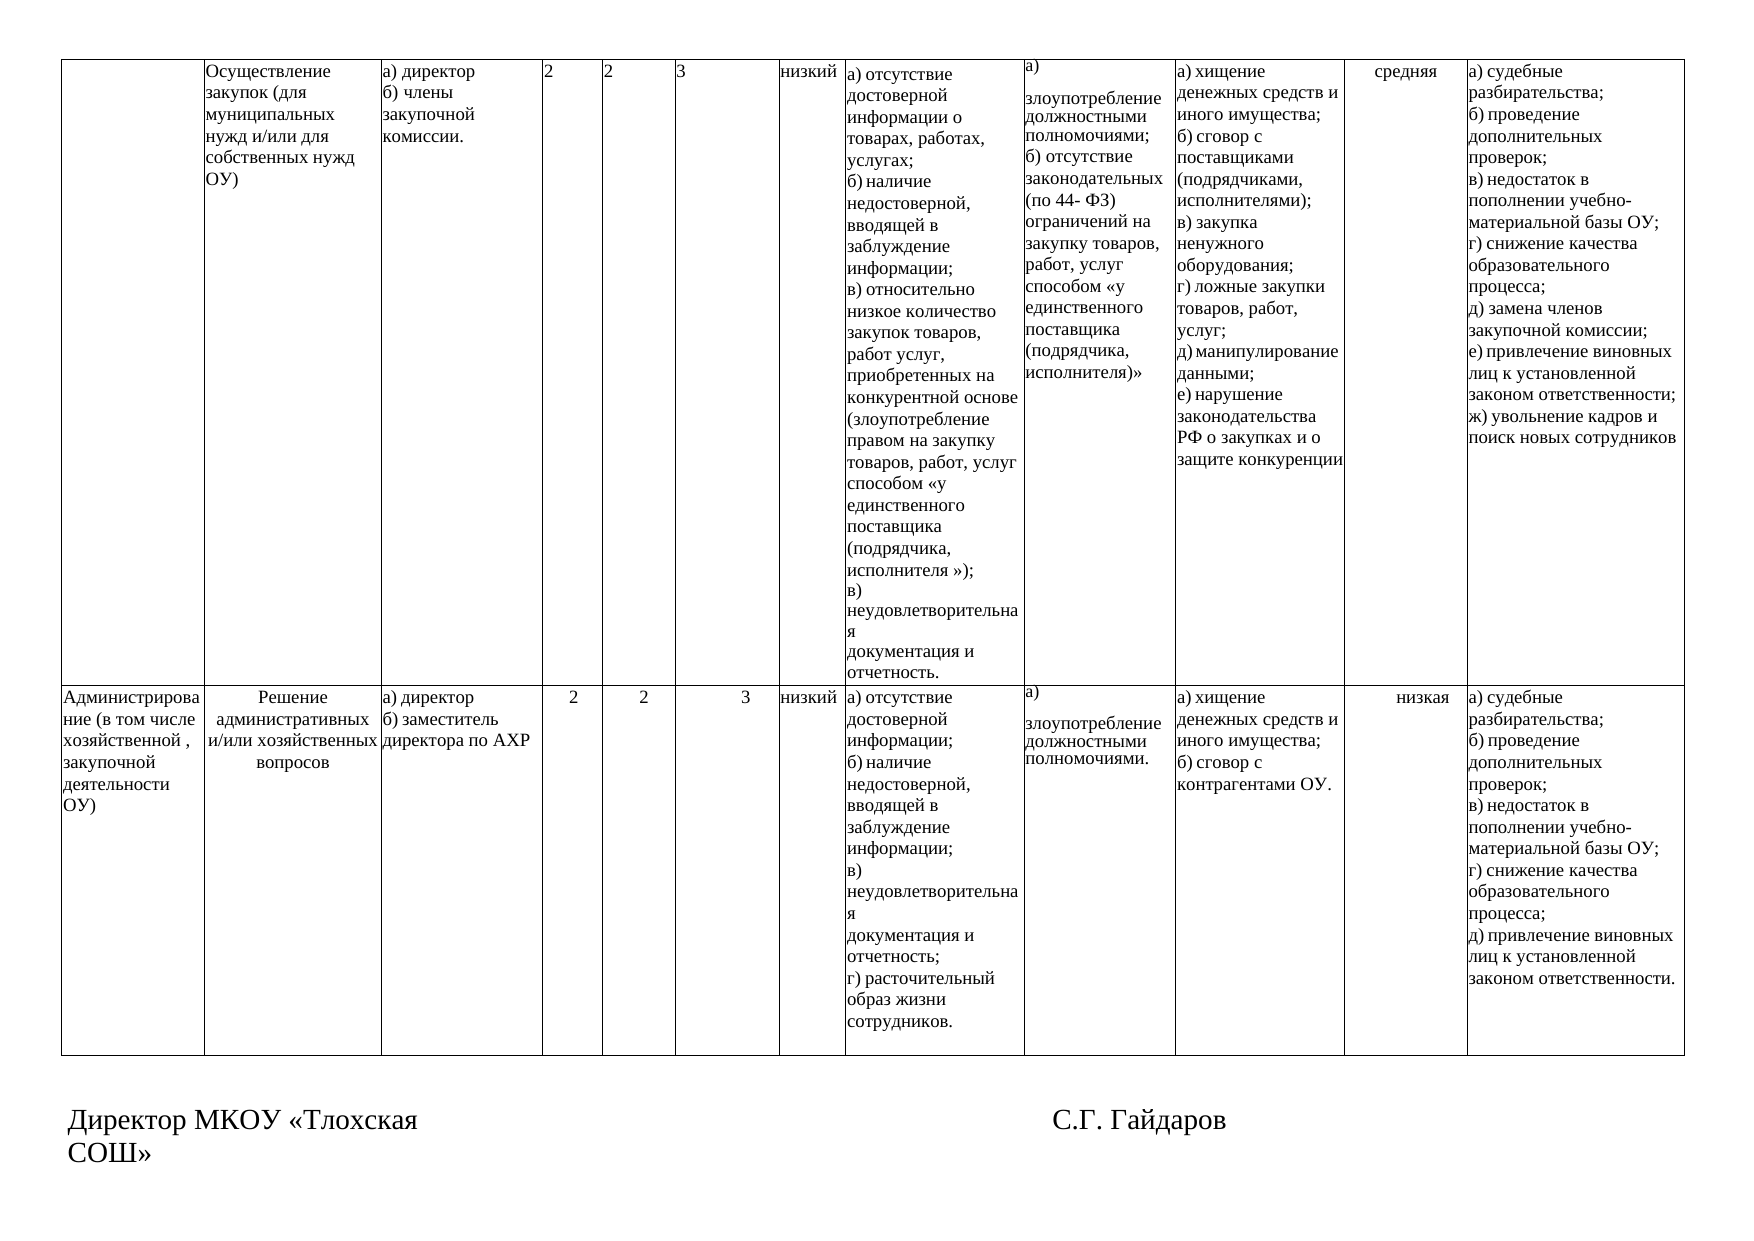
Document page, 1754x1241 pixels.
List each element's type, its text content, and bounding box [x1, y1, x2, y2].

table_header Осуществление закупок (для муниципальных нужд и/или для собственных нужд ОУ) [205, 60, 381, 685]
table_header низкий [780, 60, 845, 685]
table_cell 3 [676, 686, 779, 1055]
table_header а) судебные разбирательства; б) проведение дополнительных проверок; в) недостаток в пополнении учебно-материальной базы ОУ; г) снижение качества образовательного процесса; д) замена членов закупочной комиссии; е) привлечение виновных лиц к установленной законом ответственности; ж) увольнение кадров и поиск новых сотрудников [1468, 60, 1684, 685]
text Директор МКОУ «Тлохская СОШ» [67, 1102, 426, 1169]
table_cell Администрирова ние (в том числе хозяйственной , закупочной деятельности ОУ) [62, 686, 204, 1055]
text С.Г. Гайдаров [1052, 1102, 1272, 1136]
table_cell 2 [543, 686, 602, 1055]
table_header а) хищение денежных средств и иного имущества; б) сговор с поставщиками (подрядчиками, исполнителями); в) закупка ненужного оборудования; г) ложные закупки товаров, работ, услуг; д) манипулирование данными; е) нарушение законодательства РФ о закупках и о защите конкуренции [1176, 60, 1344, 685]
table_cell низкая [1345, 686, 1467, 1055]
table_cell а) судебные разбирательства; б) проведение дополнительных проверок; в) недостаток в пополнении учебно-материальной базы ОУ; г) снижение качества образовательного процесса; д) привлечение виновных лиц к установленной законом ответственности. [1468, 686, 1684, 1055]
table_header а) директор б) члены закупочной комиссии. [382, 60, 542, 685]
table_cell низкий [780, 686, 845, 1055]
table_header 3 [676, 60, 779, 685]
table_header а) злоупотребление должностными полномочиями; б) отсутствие законодательных (по 44- ФЗ) ограничений на закупку товаров, работ, услуг способом «у единственного поставщика (подрядчика, исполнителя)» [1025, 60, 1175, 685]
table_header а) отсутствие достоверной информации о товарах, работах, услугах; б) наличие недостоверной, вводящей в заблуждение информации; в) относительно низкое количество закупок товаров, работ услуг, приобретенных на конкурентной основе (злоупотребление правом на закупку товаров, работ, услуг способом «у единственного поставщика (подрядчика, исполнителя »); в) неудовлетворительна я документация и отчетность. [846, 60, 1024, 685]
table_header 2 [603, 60, 675, 685]
table_cell а) хищение денежных средств и иного имущества; б) сговор с контрагентами ОУ. [1176, 686, 1344, 1055]
table_header [62, 60, 204, 685]
table_cell 2 [603, 686, 675, 1055]
table_cell а) злоупотребление должностными полномочиями. [1025, 686, 1175, 1055]
table_cell а) директор б) заместитель директора по АХР [382, 686, 542, 1055]
table_header 2 [543, 60, 602, 685]
table_cell а) отсутствие достоверной информации; б) наличие недостоверной, вводящей в заблуждение информации; в) неудовлетворительна я документация и отчетность; г) расточительный образ жизни сотрудников. [846, 686, 1024, 1055]
table_cell Решение административных и/или хозяйственных вопросов [205, 686, 381, 1055]
table_header средняя [1345, 60, 1467, 685]
